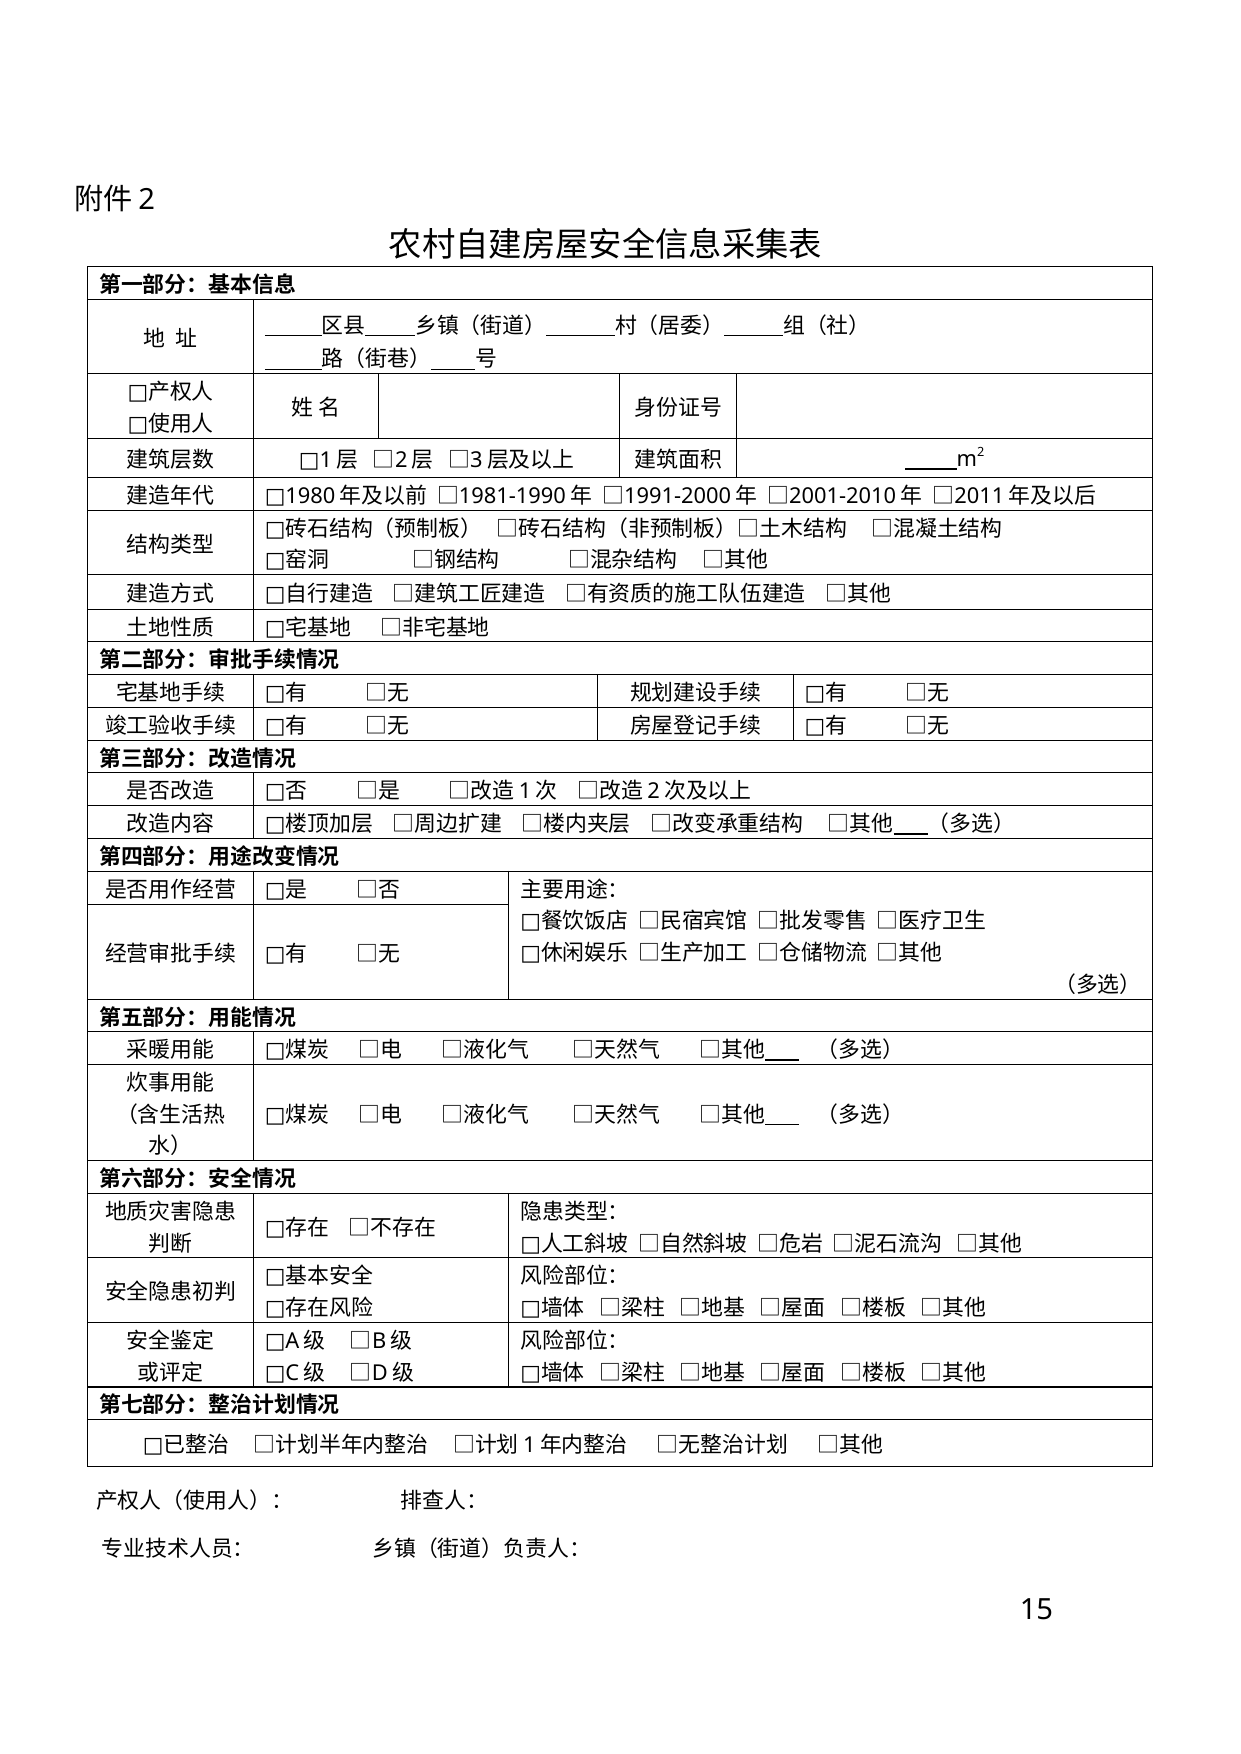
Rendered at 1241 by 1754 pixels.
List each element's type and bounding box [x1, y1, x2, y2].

table_header [63, 154, 1178, 1584]
